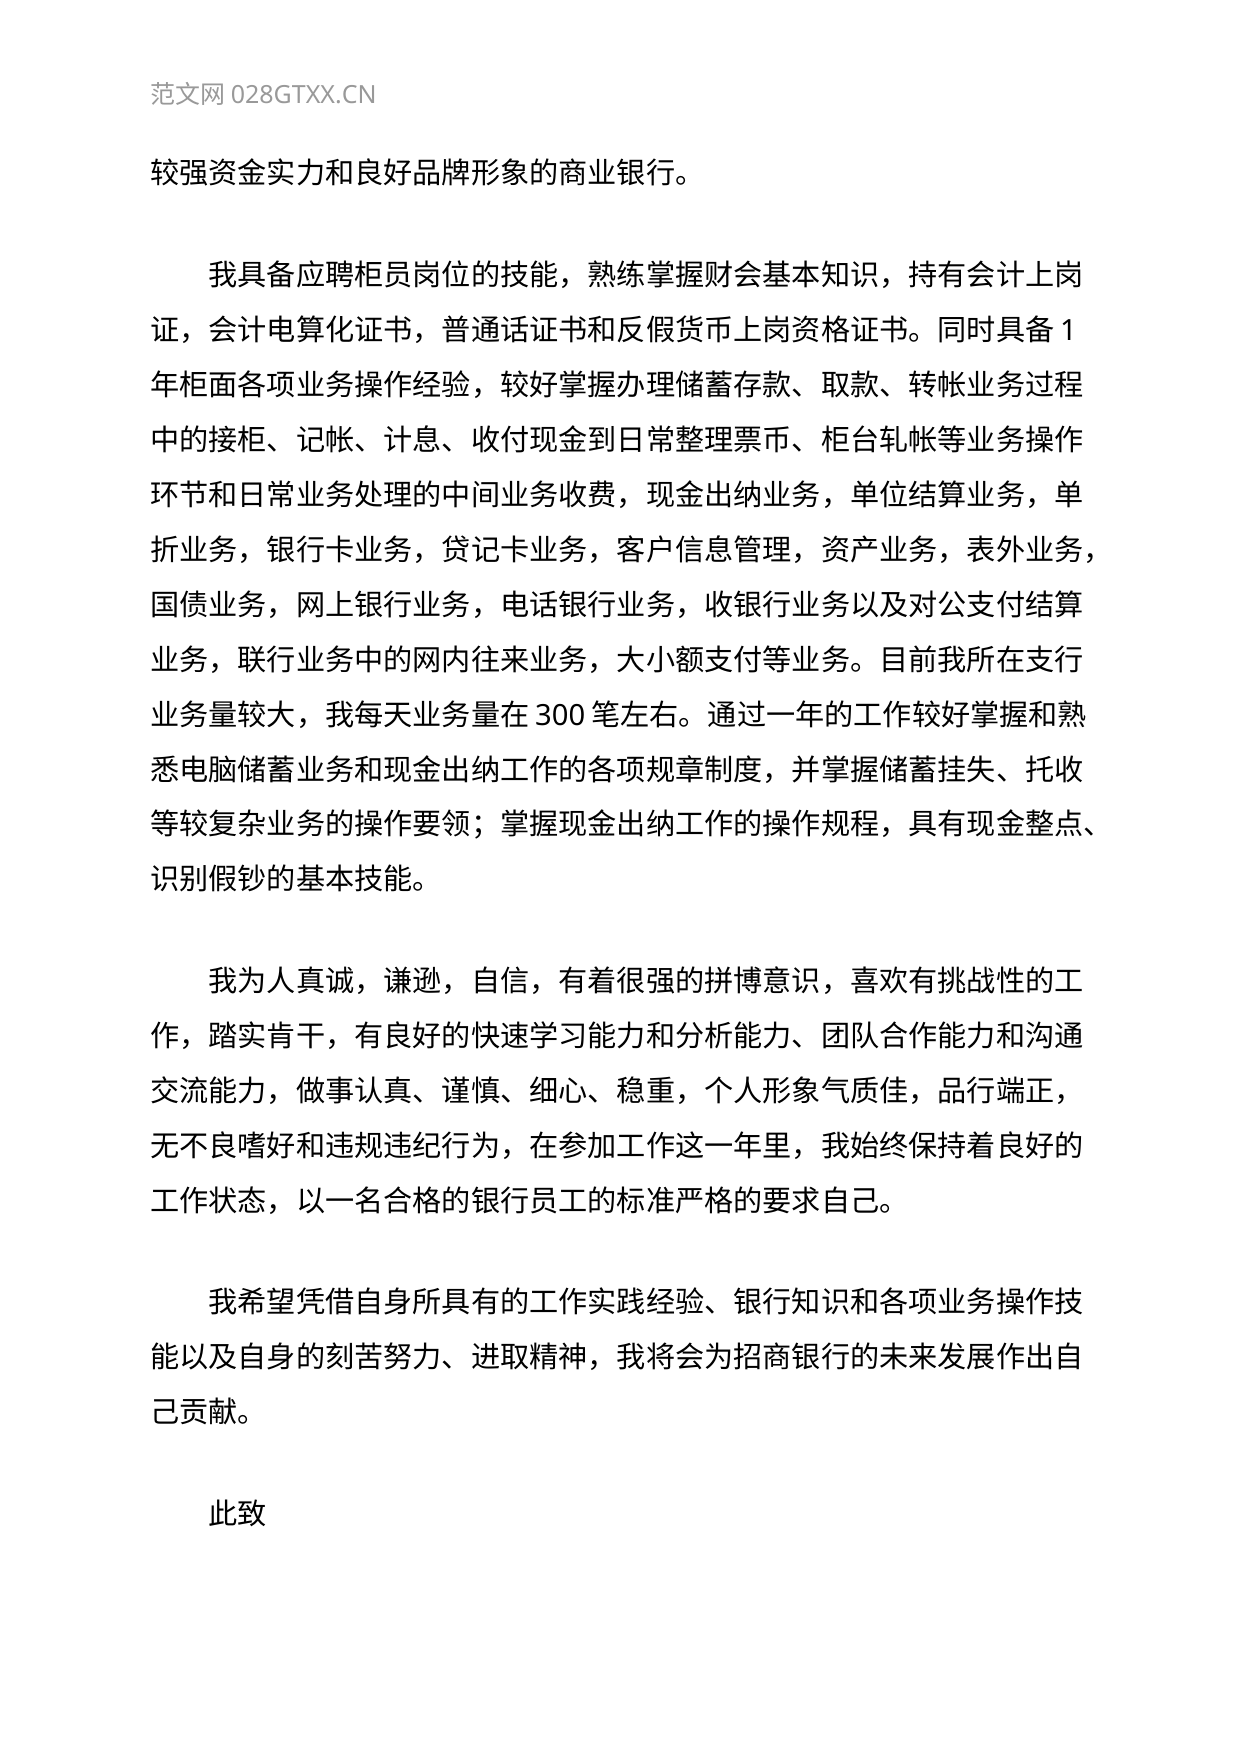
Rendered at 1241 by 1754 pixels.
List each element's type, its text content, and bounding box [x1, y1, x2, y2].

text 此致 [150, 1491, 1090, 1533]
text 我希望凭借自身所具有的工作实践经验、银行知识和各项业务操作技能以及自身的刻苦努力、进取精神，我将会为招商银行的未来发展作出自己贡献。 [150, 1279, 1090, 1431]
text 我为人真诚，谦逊，自信，有着很强的拼博意识，喜欢有挑战性的工作，踏实肯干，有良好的快速学习能力和分析能力、团队合作能力和沟通交流能力，做事认真、谨慎、细心、稳重，个人形象气质佳，品行端正，无不良嗜好和违规违纪行为，在参加工作这一年里，我始终保持着良好的工作状态，以一名合格的银行员工的标准严格的要求自己。 [150, 958, 1090, 1219]
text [150, 150, 1090, 192]
text 我具备应聘柜员岗位的技能，熟练掌握财会基本知识，持有会计上岗证，会计电算化证书，普通话证书和反假货币上岗资格证书。同时具备1年柜面各项业务操作经验，较好掌握办理储蓄存款、取款、转帐业务过程中的接柜、记帐、计息、收付现金到日常整理票币、柜台轧帐等业务操作环节和日常业务处理的中间业务收费，现金出纳业务，单位结算业务，单折业务，银行卡业务，贷记卡业务，客户信息管理，资产业务，表外业务，国债业务，网上银行业务，电话银行业务，收银行业务以及对公支付结算业务，联行业务中的网内往来业务，大小额支付等业务。目前我所在支行业务量较大，我每天业务量在300笔左右。通过一年的工作较好掌握和熟悉电脑储蓄业务和现金出纳工作的各项规章制度，并掌握储蓄挂失、托收等较复杂业务的操作要领；掌握现金出纳工作的操作规程，具有现金整点、识别假钞的基本技能。 [150, 252, 1090, 898]
